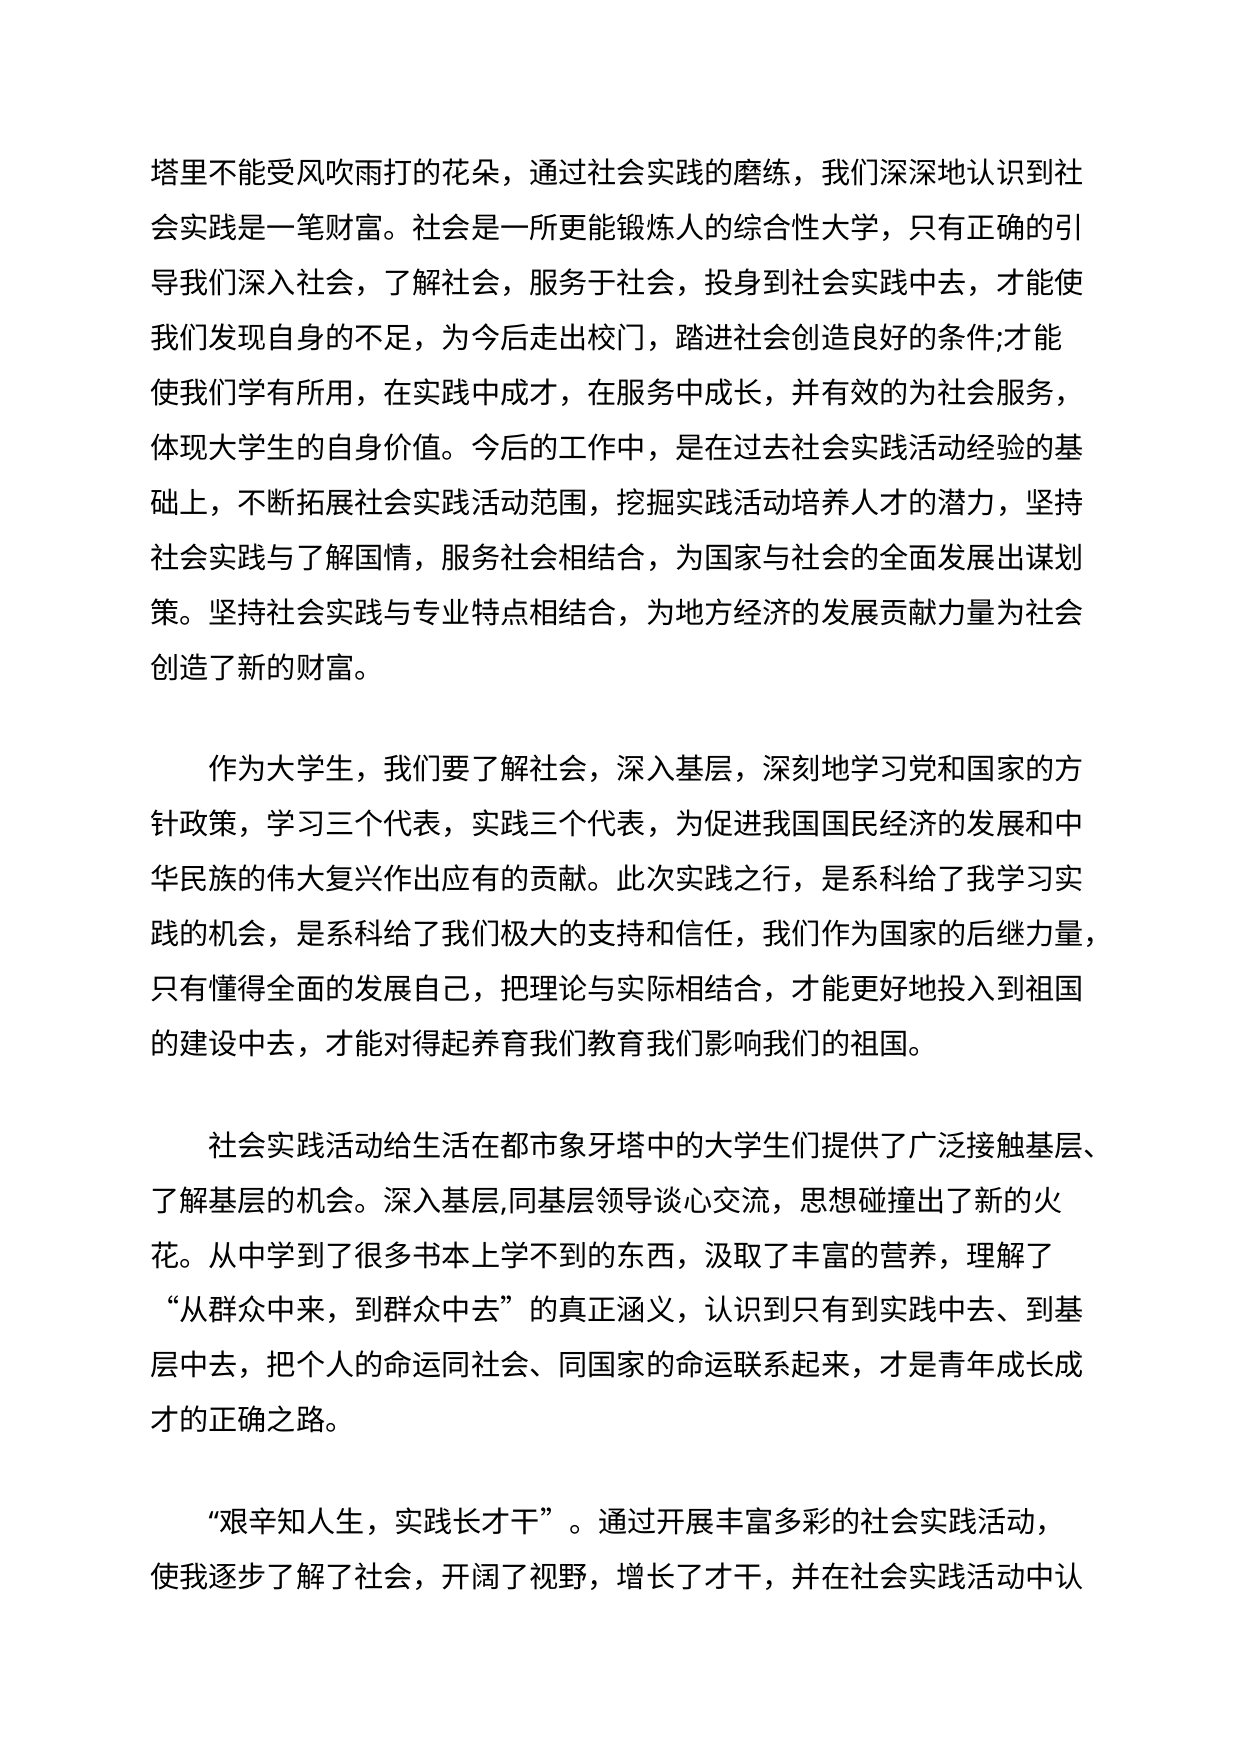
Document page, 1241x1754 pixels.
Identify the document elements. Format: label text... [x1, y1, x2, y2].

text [150, 150, 1090, 686]
text 作为大学生，我们要了解社会，深入基层，深刻地学习党和国家的方针政策，学习三个代表，实践三个代表，为促进我国国民经济的发展和中华民族的伟大复兴作出应有的贡献。此次实践之行，是系科给了我学习实践的机会，是系科给了我们极大的支持和信任，我们作为国家的后继力量，只有懂得全面的发展自己，把理论与实际相结合，才能更好地投入到祖国的建设中去，才能对得起养育我们教育我们影响我们的祖国。 [150, 746, 1090, 1063]
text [150, 1498, 1090, 1596]
text 社会实践活动给生活在都市象牙塔中的大学生们提供了广泛接触基层、了解基层的机会。深入基层,同基层领导谈心交流，思想碰撞出了新的火花。从中学到了很多书本上学不到的东西，汲取了丰富的营养，理解了“从群众中来，到群众中去”的真正涵义，认识到只有到实践中去、到基层中去，把个人的命运同社会、同国家的命运联系起来，才是青年成长成才的正确之路。 [150, 1122, 1090, 1439]
